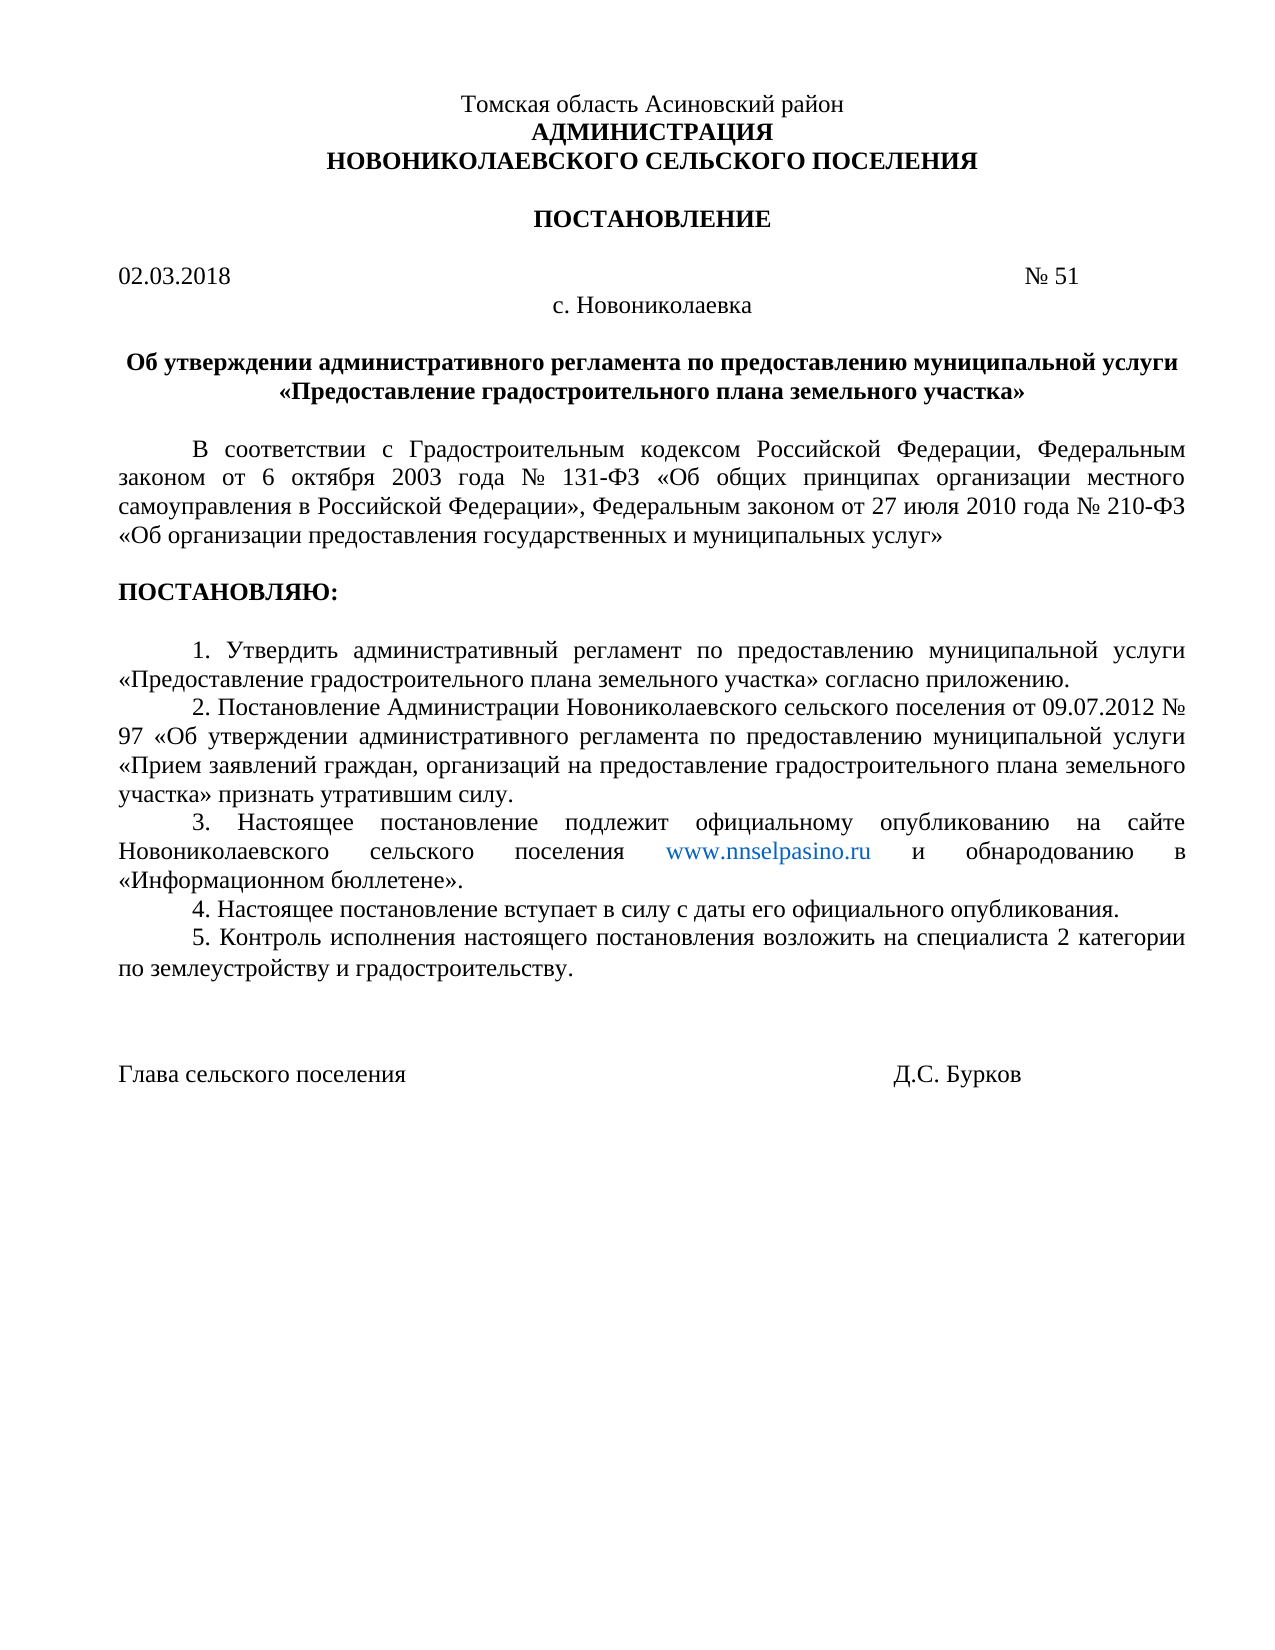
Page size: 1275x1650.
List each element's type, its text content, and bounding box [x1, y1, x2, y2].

text 02.03.2018 № 51 [118, 261, 1186, 290]
text 2. Постановление Администрации Новониколаевского сельского поселения от 09.07.2012 № 97 «Об утверждении административного регламента по предоставлению муниципальной услуги «Прием заявлений граждан, организаций на предоставление градостроительного плана земельного участка» признать утратившим силу. [118, 692, 1186, 807]
text ПОСТАНОВЛЯЮ: [118, 577, 1186, 606]
text Об утверждении административного регламента по предоставлению муниципальной услуги [118, 347, 1186, 376]
text 3. Настоящее постановление подлежит официальному опубликованию на сайте Новониколаевского сельского поселения www.nnselpasino.ru и обнародованию в «Информационном бюллетене». [118, 807, 1186, 894]
text 4. Настоящее постановление вступает в силу с даты его официального опубликования. [118, 894, 1186, 922]
text 1. Утвердить административный регламент по предоставлению муниципальной услуги «Предоставление градостроительного плана земельного участка» согласно приложению. [118, 635, 1186, 692]
text Томская область Асиновский район [118, 89, 1186, 117]
text Глава сельского поселения Д.С. Бурков [118, 1059, 1186, 1087]
text В соответствии с Градостроительным кодексом Российской Федерации, Федеральным законом от 6 октября 2003 года № 131-ФЗ «Об общих принципах организации местного самоуправления в Российской Федерации», Федеральным законом от 27 июля 2010 года № 210-ФЗ «Об организации предоставления государственных и муниципальных услуг» [118, 434, 1186, 549]
text 5. Контроль исполнения настоящего постановления возложить на специалиста 2 категории по землеустройству и градостроительству. [118, 922, 1186, 982]
text НОВОНИКОЛАЕВСКОГО СЕЛЬСКОГО ПОСЕЛЕНИЯ [118, 146, 1186, 175]
text ПОСТАНОВЛЕНИЕ [118, 204, 1186, 232]
text с. Новониколаевка [118, 290, 1186, 319]
text «Предоставление градостроительного плана земельного участка» [118, 376, 1186, 405]
text АДМИНИСТРАЦИЯ [118, 117, 1186, 146]
